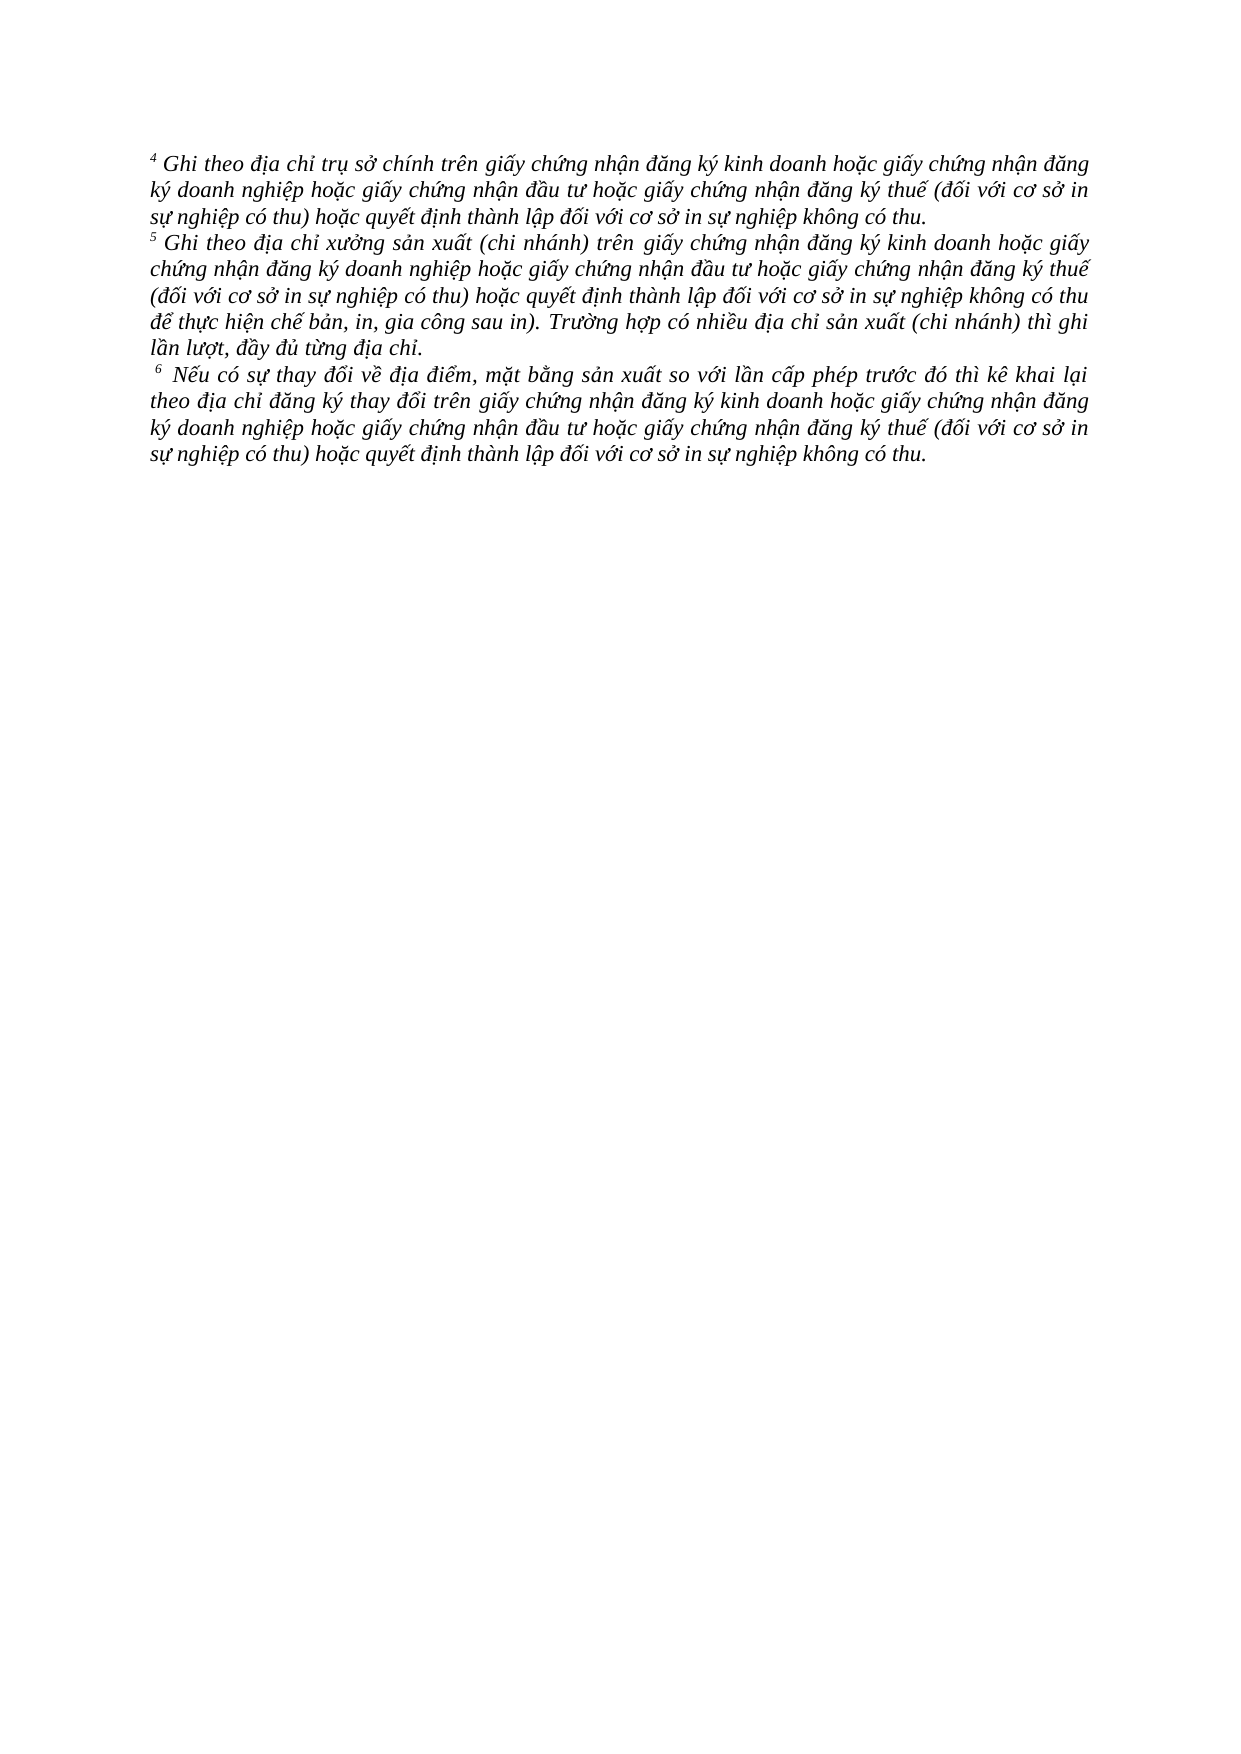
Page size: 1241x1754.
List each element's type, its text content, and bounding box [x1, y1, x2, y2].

text 4 Ghi theo địa chỉ trụ sở chính trên giấy chứng nhận đăng ký kinh doanh hoặc giấy chứng nhận đăng ký doanh nghiệp hoặc giấy chứng nhận đầu tư hoặc giấy chứng nhận đăng ký thuế (đối với cơ sở in sự nghiệp có thu) hoặc quyết định thành lập đối với cơ sở in sự nghiệp không có thu. [150, 150, 1090, 229]
text 6 Nếu có sự thay đổi về địa điểm, mặt bằng sản xuất so với lần cấp phép trước đó thì kê khai lại theo địa chỉ đăng ký thay đổi trên giấy chứng nhận đăng ký kinh doanh hoặc giấy chứng nhận đăng ký doanh nghiệp hoặc giấy chứng nhận đầu tư hoặc giấy chứng nhận đăng ký thuế (đối với cơ sở in sự nghiệp có thu) hoặc quyết định thành lập đối với cơ sở in sự nghiệp không có thu. [150, 361, 1090, 466]
text 5 Ghi theo địa chỉ xưởng sản xuất (chi nhánh) trên giấy chứng nhận đăng ký kinh doanh hoặc giấy chứng nhận đăng ký doanh nghiệp hoặc giấy chứng nhận đầu tư hoặc giấy chứng nhận đăng ký thuế (đối với cơ sở in sự nghiệp có thu) hoặc quyết định thành lập đối với cơ sở in sự nghiệp không có thu để thực hiện chế bản, in, gia công sau in). Trường hợp có nhiều địa chỉ sản xuất (chi nhánh) thì ghi lần lượt, đầy đủ từng địa chỉ. [150, 229, 1090, 361]
